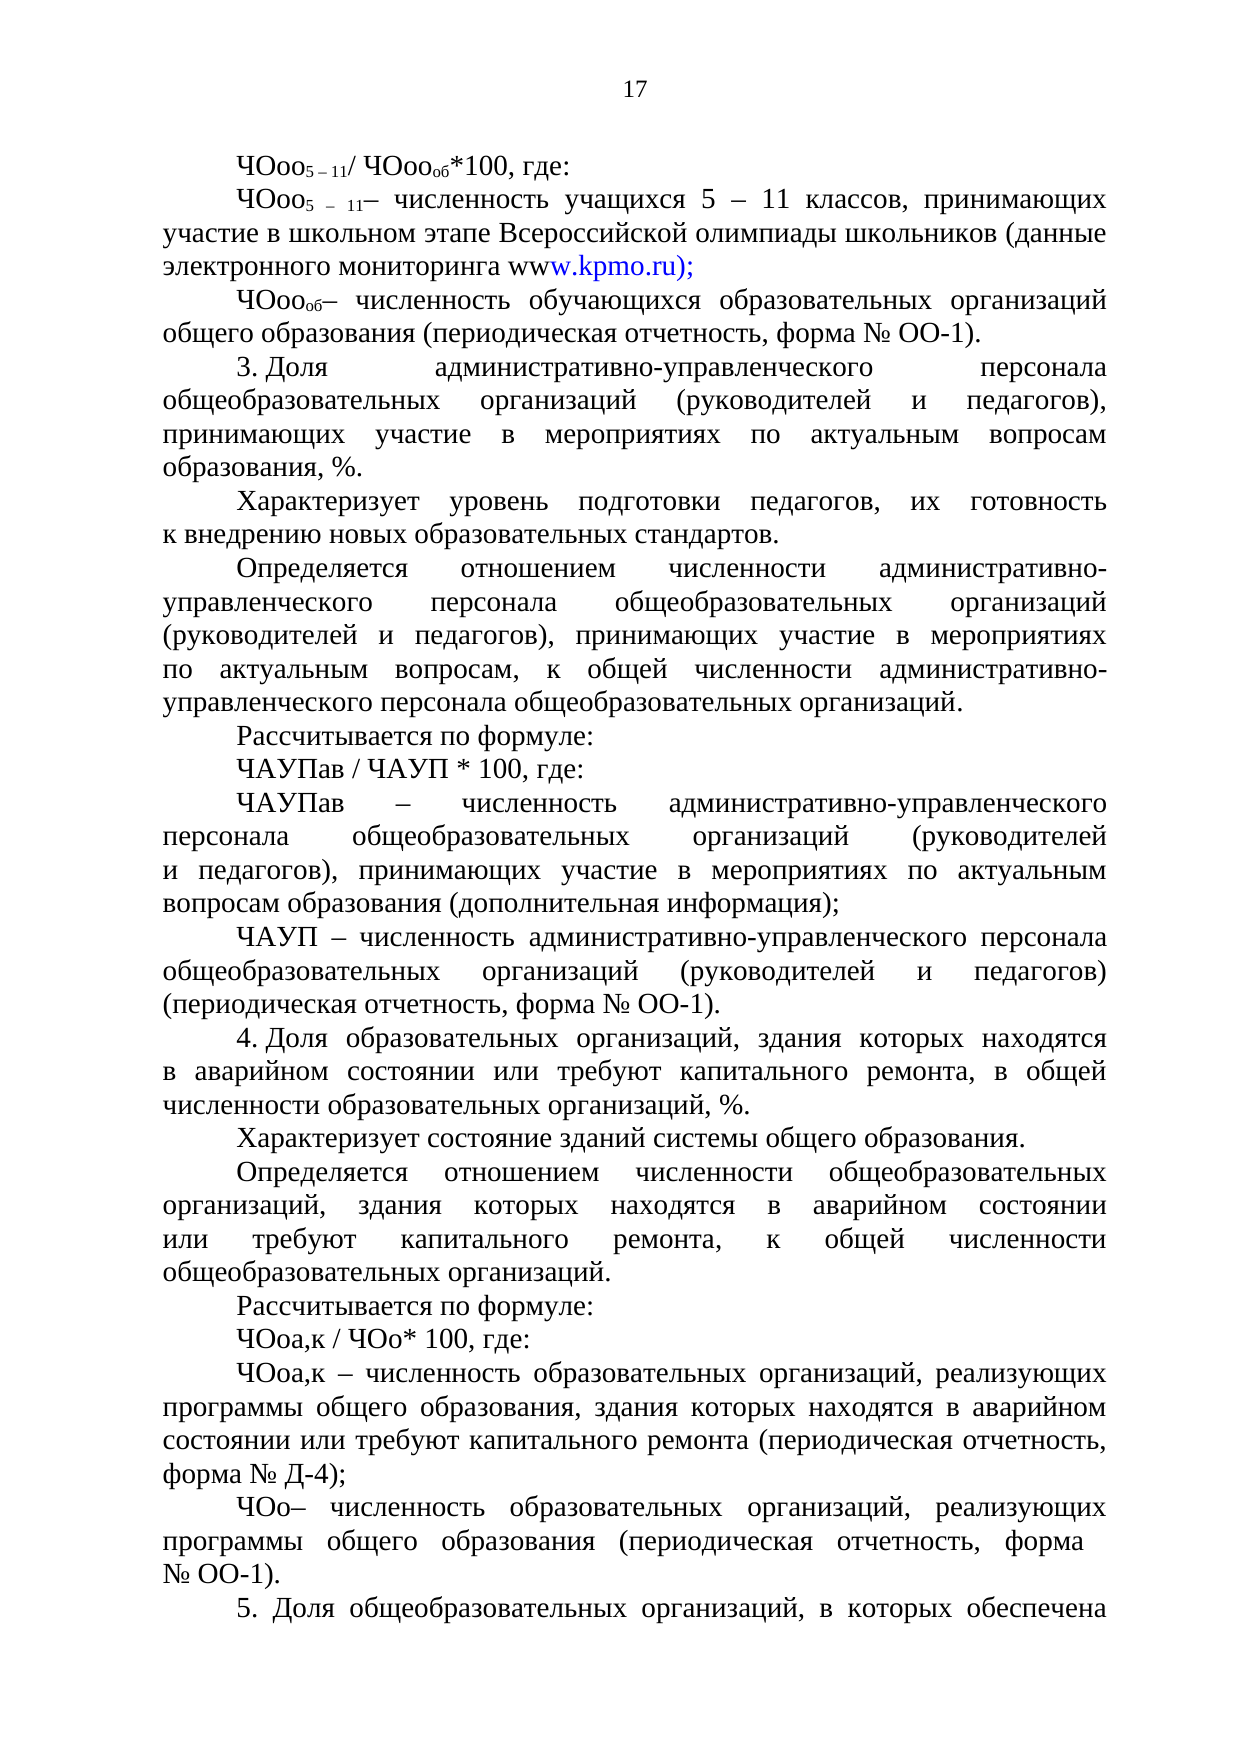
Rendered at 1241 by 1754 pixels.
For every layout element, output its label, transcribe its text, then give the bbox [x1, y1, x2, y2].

text ЧОоо5 – 11/ ЧОоооб*100, где: [162, 148, 1107, 181]
text ЧОоооб– численность обучающихся образовательных организаций общего образования (периодическая отчетность, форма № ОО-1). [162, 282, 1107, 349]
text Определяется отношением численности административно-управленческого персонала общеобразовательных организаций (руководителей и педагогов), принимающих участие в мероприятиях по актуальным вопросам, к общей численности административно-управленческого персонала общеобразовательных организаций. [162, 550, 1107, 718]
text ЧАУПав – численность административно-управленческого персонала общеобразовательных организаций (руководителей и педагогов), принимающих участие в мероприятиях по актуальным вопросам образования (дополнительная информация); [162, 785, 1107, 919]
text ЧОоа,к – численность образовательных организаций, реализующих программы общего образования, здания которых находятся в аварийном состоянии или требуют капитального ремонта (периодическая отчетность, форма № Д-4); [162, 1355, 1107, 1489]
text Характеризует уровень подготовки педагогов, их готовность к внедрению новых образовательных стандартов. [162, 483, 1107, 550]
text Определяется отношением численности общеобразовательных организаций, здания которых находятся в аварийном состоянии или требуют капитального ремонта, к общей численности общеобразовательных организаций. [162, 1154, 1107, 1288]
text Рассчитывается по формуле: [162, 718, 1107, 751]
list Доля административно-управленческого персонала общеобразовательных организаций (руководителей и педагогов), принимающих участие в мероприятиях по актуальным вопросам образования, %. [162, 349, 1107, 483]
text Характеризует состояние зданий системы общего образования. [162, 1120, 1107, 1154]
list Доля образовательных организаций, здания которых находятся в аварийном состоянии или требуют капитального ремонта, в общей численности образовательных организаций, %. [162, 1020, 1107, 1120]
text ЧОоа,к / ЧОо* 100, где: [162, 1322, 1107, 1355]
text ЧОоо5 – 11– численность учащихся 5 – 11 классов, принимающих участие в школьном этапе Всероссийской олимпиады школьников (данные электронного мониторинга www.kpmo.ru); [162, 181, 1107, 282]
text ЧАУПав / ЧАУП * 100, где: [162, 751, 1107, 785]
text ЧАУП – численность административно-управленческого персонала общеобразовательных организаций (руководителей и педагогов) (периодическая отчетность, форма № ОО-1). [162, 919, 1107, 1020]
text ЧОо– численность образовательных организаций, реализующих программы общего образования (периодическая отчетность, форма № ОО-1). [162, 1489, 1107, 1590]
text Рассчитывается по формуле: [162, 1288, 1107, 1322]
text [162, 1590, 1107, 1623]
